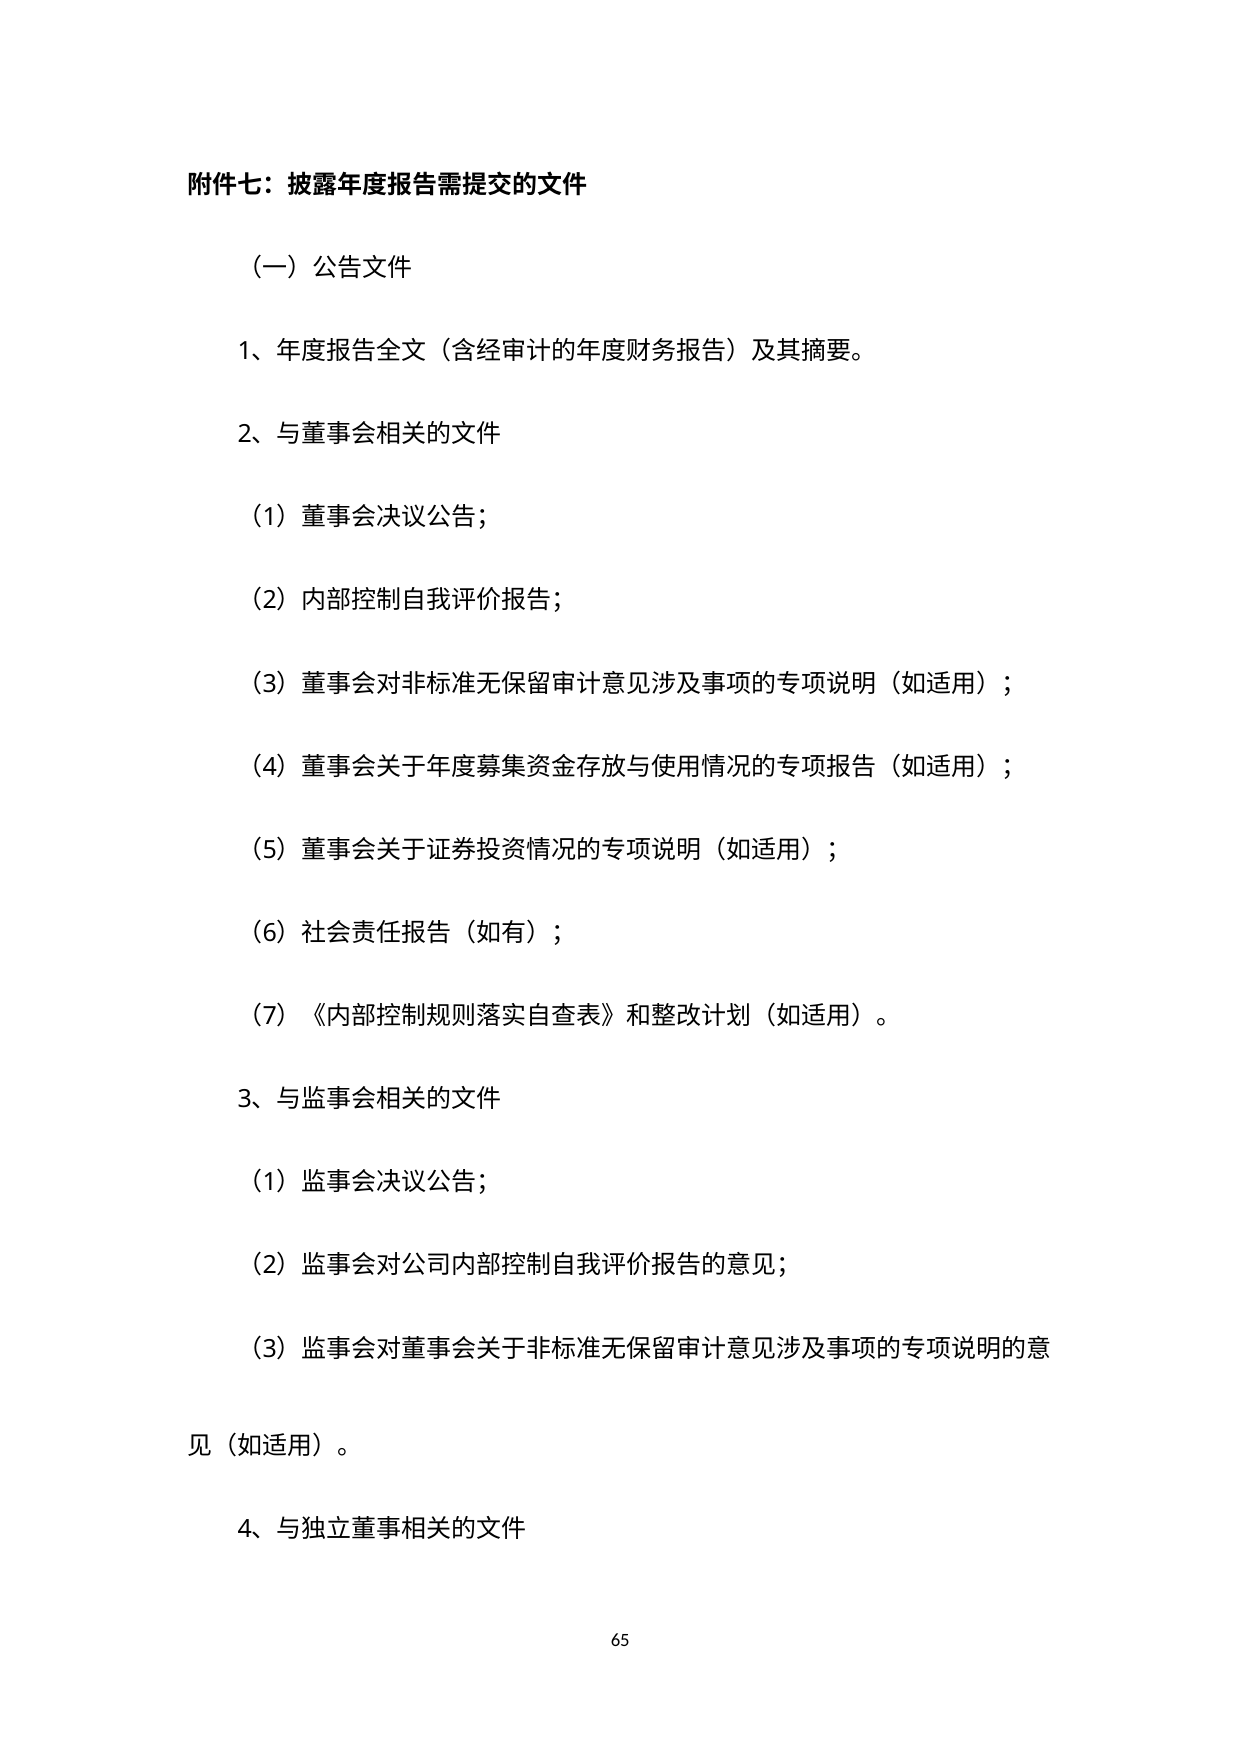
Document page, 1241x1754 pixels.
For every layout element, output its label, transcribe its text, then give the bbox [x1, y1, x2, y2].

text （一）公告文件 [187, 233, 1053, 298]
text （3）监事会对董事会关于非标准无保留审计意见涉及事项的专项说明的意见（如适用）。 [187, 1314, 1053, 1476]
text （5）董事会关于证券投资情况的专项说明（如适用）； [187, 815, 1053, 880]
text （7）《内部控制规则落实自查表》和整改计划（如适用）。 [187, 981, 1053, 1046]
text 2、与董事会相关的文件 [187, 399, 1053, 464]
text （3）董事会对非标准无保留审计意见涉及事项的专项说明（如适用）； [187, 649, 1053, 714]
text （2）内部控制自我评价报告； [187, 566, 1053, 631]
text （6）社会责任报告（如有）； [187, 898, 1053, 963]
text （1）监事会决议公告； [187, 1147, 1053, 1212]
text 4、与独立董事相关的文件 [187, 1494, 1053, 1559]
text （1）董事会决议公告； [187, 482, 1053, 547]
text 3、与监事会相关的文件 [187, 1064, 1053, 1129]
text 1、年度报告全文（含经审计的年度财务报告）及其摘要。 [187, 316, 1053, 381]
text （2）监事会对公司内部控制自我评价报告的意见； [187, 1231, 1053, 1296]
text （4）董事会关于年度募集资金存放与使用情况的专项报告（如适用）； [187, 732, 1053, 797]
text 附件七：披露年度报告需提交的文件 [187, 150, 1053, 215]
